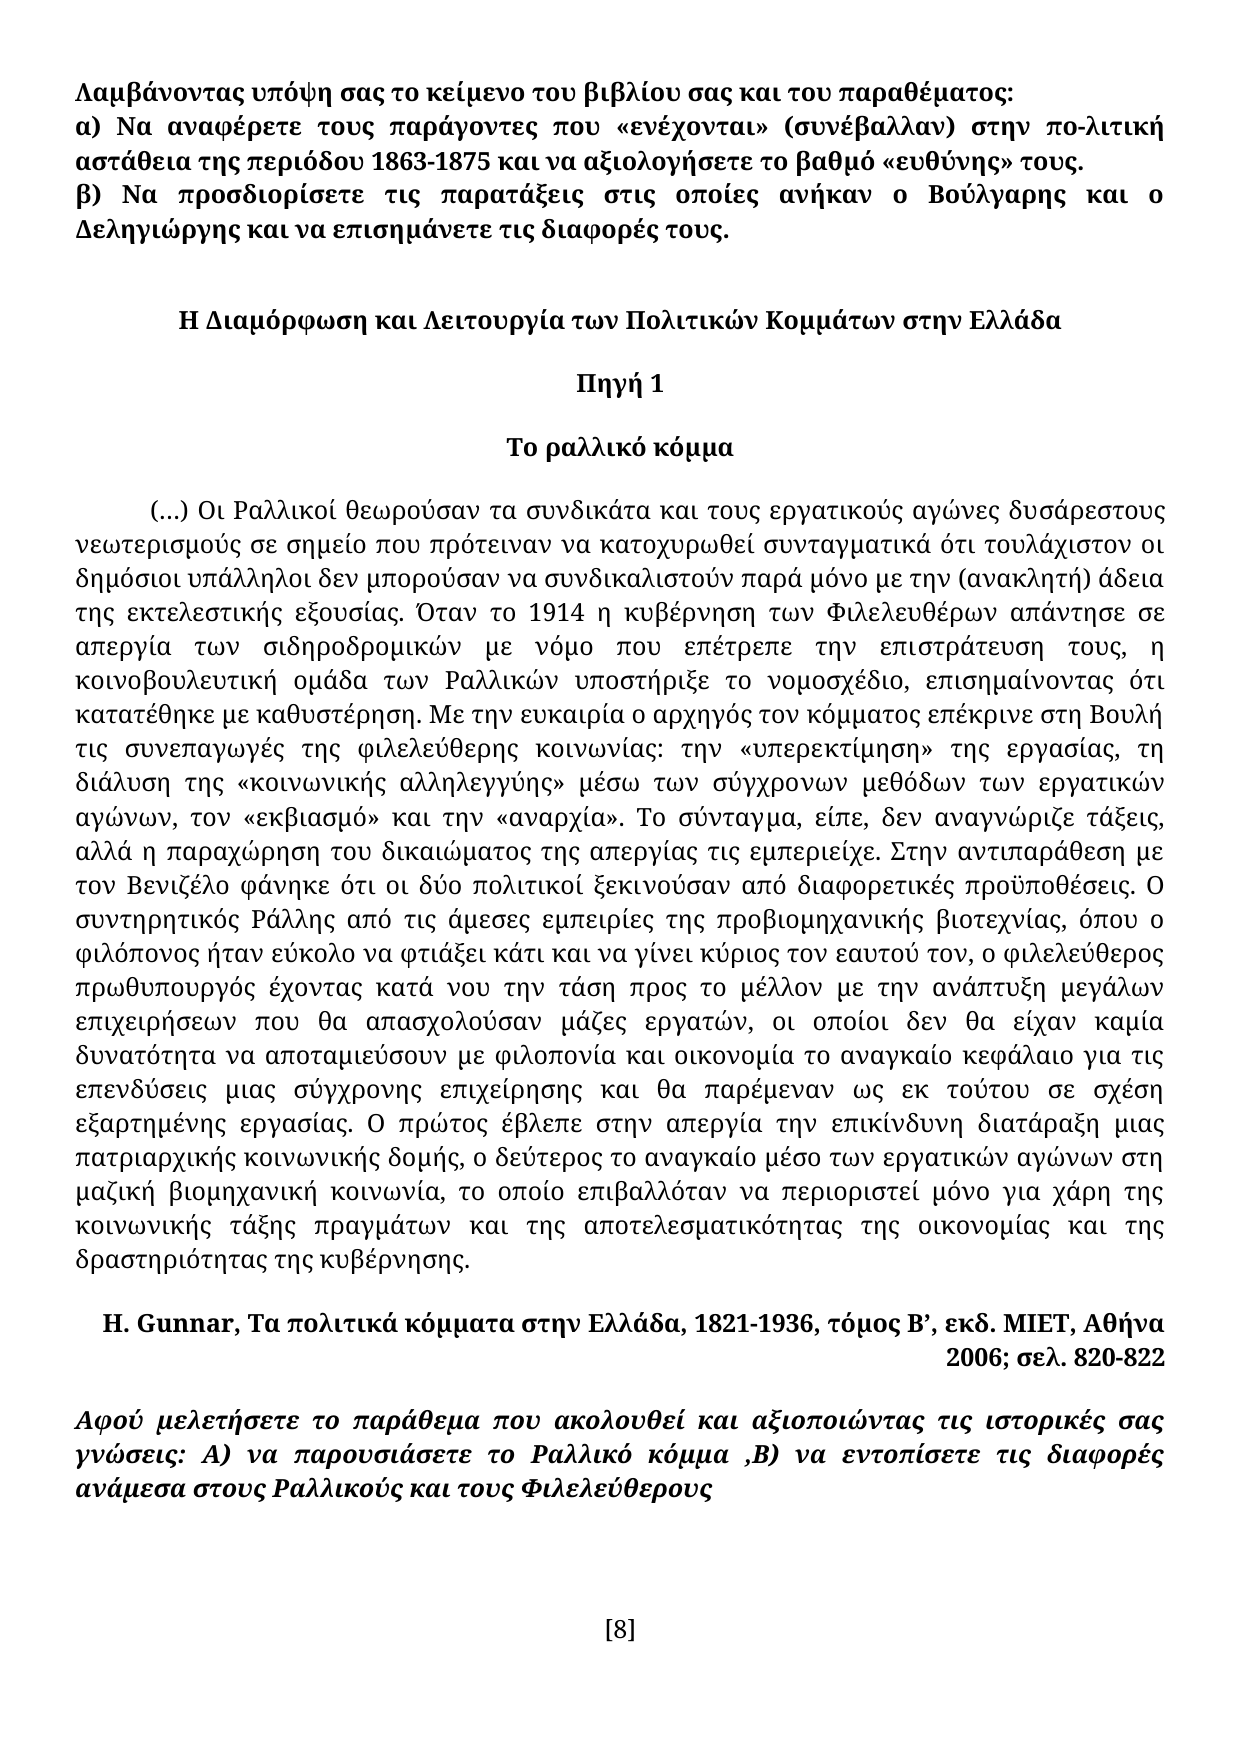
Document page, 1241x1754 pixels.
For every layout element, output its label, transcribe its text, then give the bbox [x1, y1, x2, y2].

text Λαμβάνοντας υπόψη σας το κείμενο του βιβλίου σας και του παραθέματος: [75, 75, 1165, 109]
text Αφού μελετήσετε το παράθεμα που ακολουθεί και αξιοποιώντας τις ιστορικές σας γνώσεις: Α) να παρουσιάσετε το Ραλλικό κόμμα ,Β) να εντοπίσετε τις διαφορές ανάμεσα στους Ραλλικούς και τους Φιλελεύθερους [75, 1402, 1165, 1505]
text Η. Gunnar, Τα πολιτικά κόμματα στην Ελλάδα, 1821-1936, τόμος Β’, εκδ. ΜΙΕΤ, Αθήνα 2006; σελ. 820-822 [75, 1305, 1165, 1373]
text Πηγή 1 [75, 366, 1165, 400]
text Το ραλλικό κόμμα [75, 429, 1165, 463]
text (…) Οι Ραλλικοί θεωρούσαν τα συνδικάτα και τους εργατικούς αγώνες δυσάρεστους νεωτερισμούς σε σημείο που πρότειναν να κατοχυρωθεί συνταγματικά ότι τουλάχιστον οι δημόσιοι υπάλληλοι δεν μπορούσαν να συνδικαλιστούν παρά μόνο με την (ανακλητή) άδεια της εκτελεστικής εξουσίας. Όταν το 1914 η κυβέρνηση των Φιλελευθέρων απάντησε σε απεργία των σιδηροδρομικών με νόμο που επέτρεπε την επιστράτευση τους, η κοινοβουλευτική ομάδα των Ραλλικών υποστήριξε το νομοσχέδιο, επισημαίνοντας ότι κατατέθηκε με καθυστέρηση. Με την ευκαιρία ο αρχηγός τον κόμματος επέκρινε στη Βουλή τις συνεπαγωγές της φιλελεύθερης κοινωνίας: την «υπερεκτίμηση» της εργασίας, τη διάλυση της «κοινωνικής αλληλεγγύης» μέσω των σύγχρονων μεθόδων των εργατικών αγώνων, τον «εκβιασμό» και την «αναρχία». Το σύνταγμα, είπε, δεν αναγνώριζε τάξεις, αλλά η παραχώρηση του δικαιώματος της απεργίας τις εμπεριείχε. Στην αντιπαράθεση με τον Βενιζέλο φάνηκε ότι οι δύο πολιτικοί ξεκινούσαν από διαφορετικές προϋποθέσεις. Ο συντηρητικός Ράλλης από τις άμεσες εμπειρίες της προβιομηχανικής βιοτεχνίας, όπου ο φιλόπονος ήταν εύκολο να φτιάξει κάτι και να γίνει κύριος τον εαυτού τον, ο φιλελεύθερος πρωθυπουργός έχοντας κατά νου την τάση προς το μέλλον με την ανάπτυξη μεγάλων επιχειρήσεων που θα απασχολούσαν μάζες εργατών, οι οποίοι δεν θα είχαν καμία δυνατότητα να αποταμιεύσουν με φιλοπονία και οικονομία το αναγκαίο κεφάλαιο για τις επενδύσεις μιας σύγχρονης επιχείρησης και θα παρέμεναν ως εκ τούτου σε σχέση εξαρτημένης εργασίας. Ο πρώτος έβλεπε στην απεργία την επικίνδυνη διατάραξη μιας πατριαρχικής κοινωνικής δομής, ο δεύτερος το αναγκαίο μέσο των εργατικών αγώνων στη μαζική βιομηχανική κοινωνία, το οποίο επιβαλλόταν να περιοριστεί μόνο για χάρη της κοινωνικής τάξης πραγμάτων και της αποτελεσματικότητας της οικονομίας και της δραστηριότητας της κυβέρνησης. [75, 493, 1165, 1276]
text Η Διαμόρφωση και Λειτουργία των Πολιτικών Κομμάτων στην Ελλάδα [75, 303, 1165, 337]
text α) Να αναφέρετε τους παράγοντες που «ενέχονται» (συνέβαλλαν) στην πο-λιτική αστάθεια της περιόδου 1863-1875 και να αξιολογήσετε το βαθμό «ευθύνης» τους. [75, 109, 1165, 177]
text β) Να προσδιορίσετε τις παρατάξεις στις οποίες ανήκαν ο Βούλγαρης και ο Δεληγιώργης και να επισημάνετε τις διαφορές τους. [75, 177, 1165, 245]
